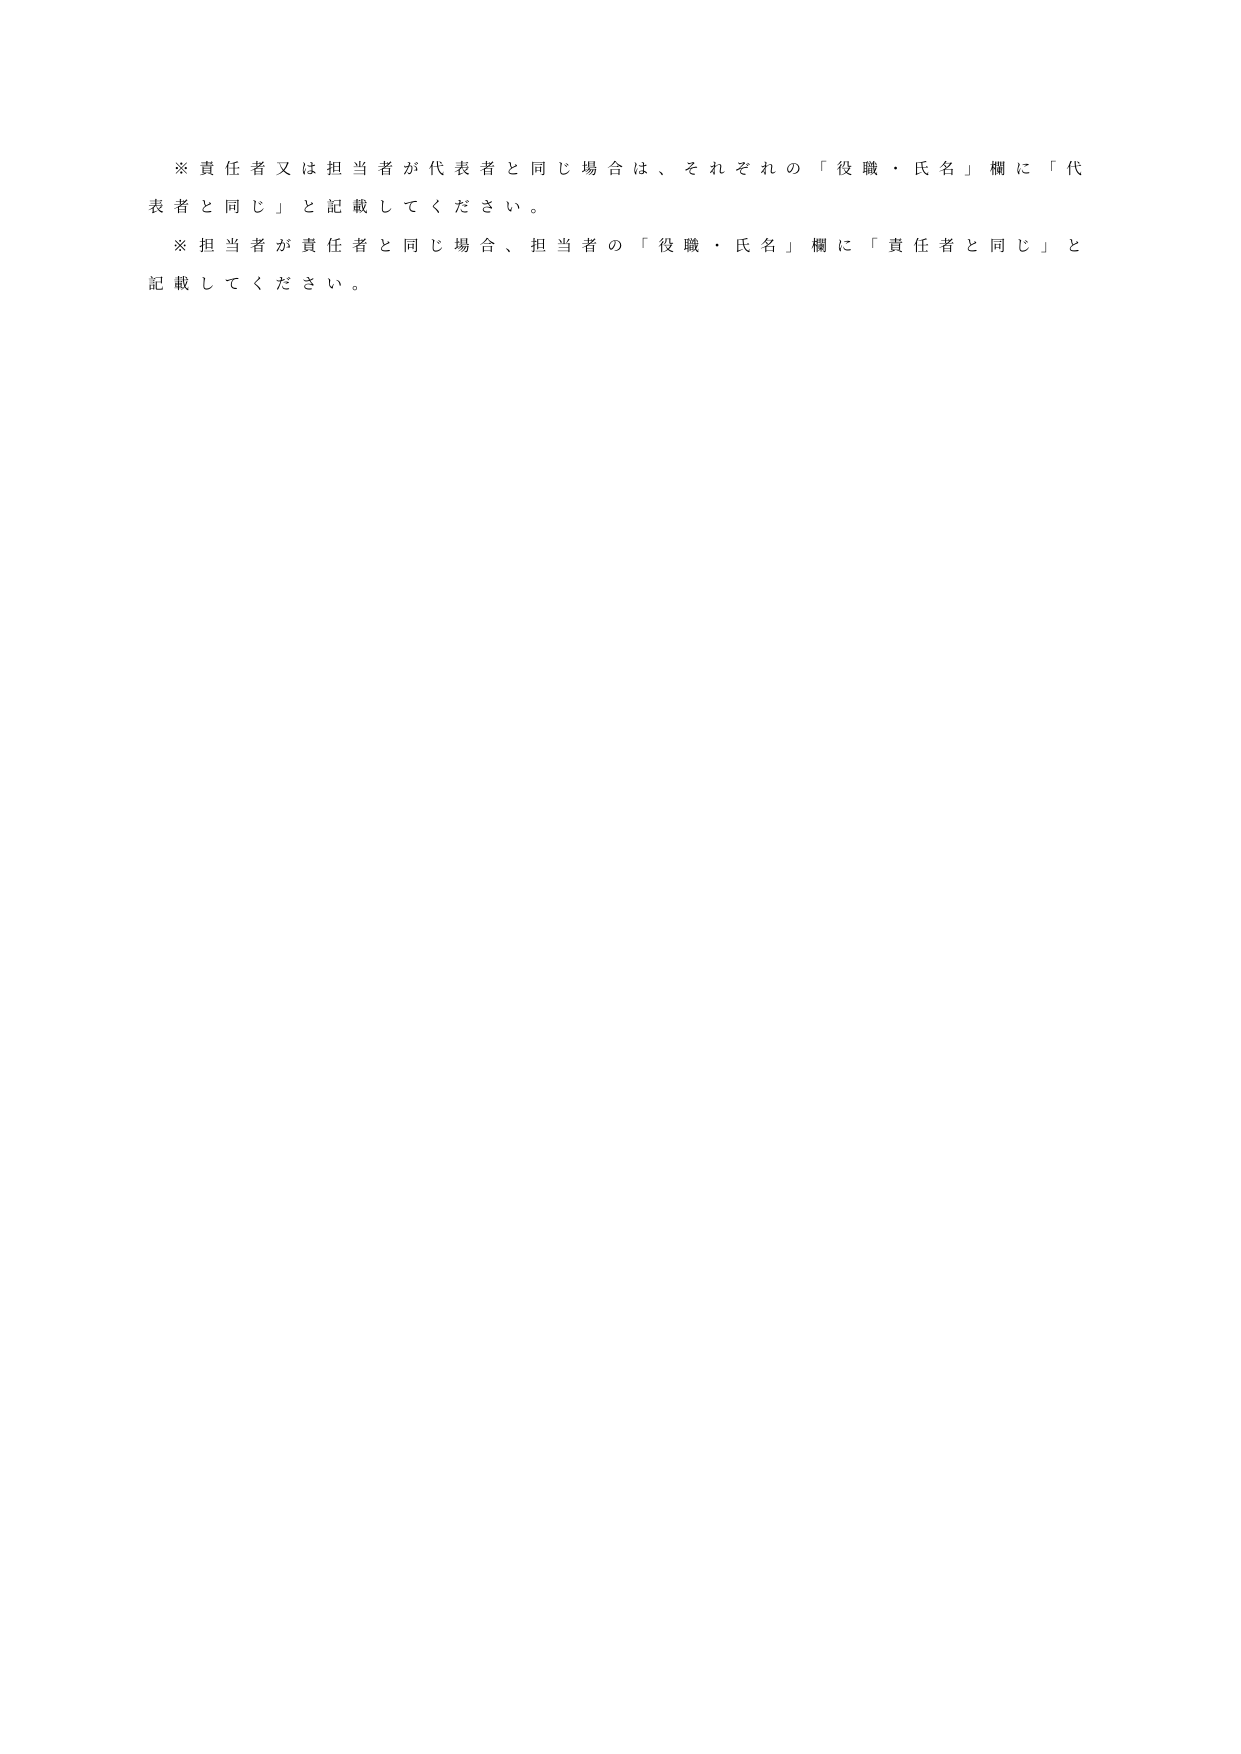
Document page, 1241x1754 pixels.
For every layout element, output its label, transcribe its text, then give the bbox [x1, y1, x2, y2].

text ※責任者又は担当者が代表者と同じ場合は、それぞれの「役職・氏名」欄に「代表者と同じ」と記載してください。 [147, 149, 1092, 225]
text ※担当者が責任者と同じ場合、担当者の「役職・氏名」欄に「責任者と同じ」と記載してください。 [148, 225, 1092, 302]
